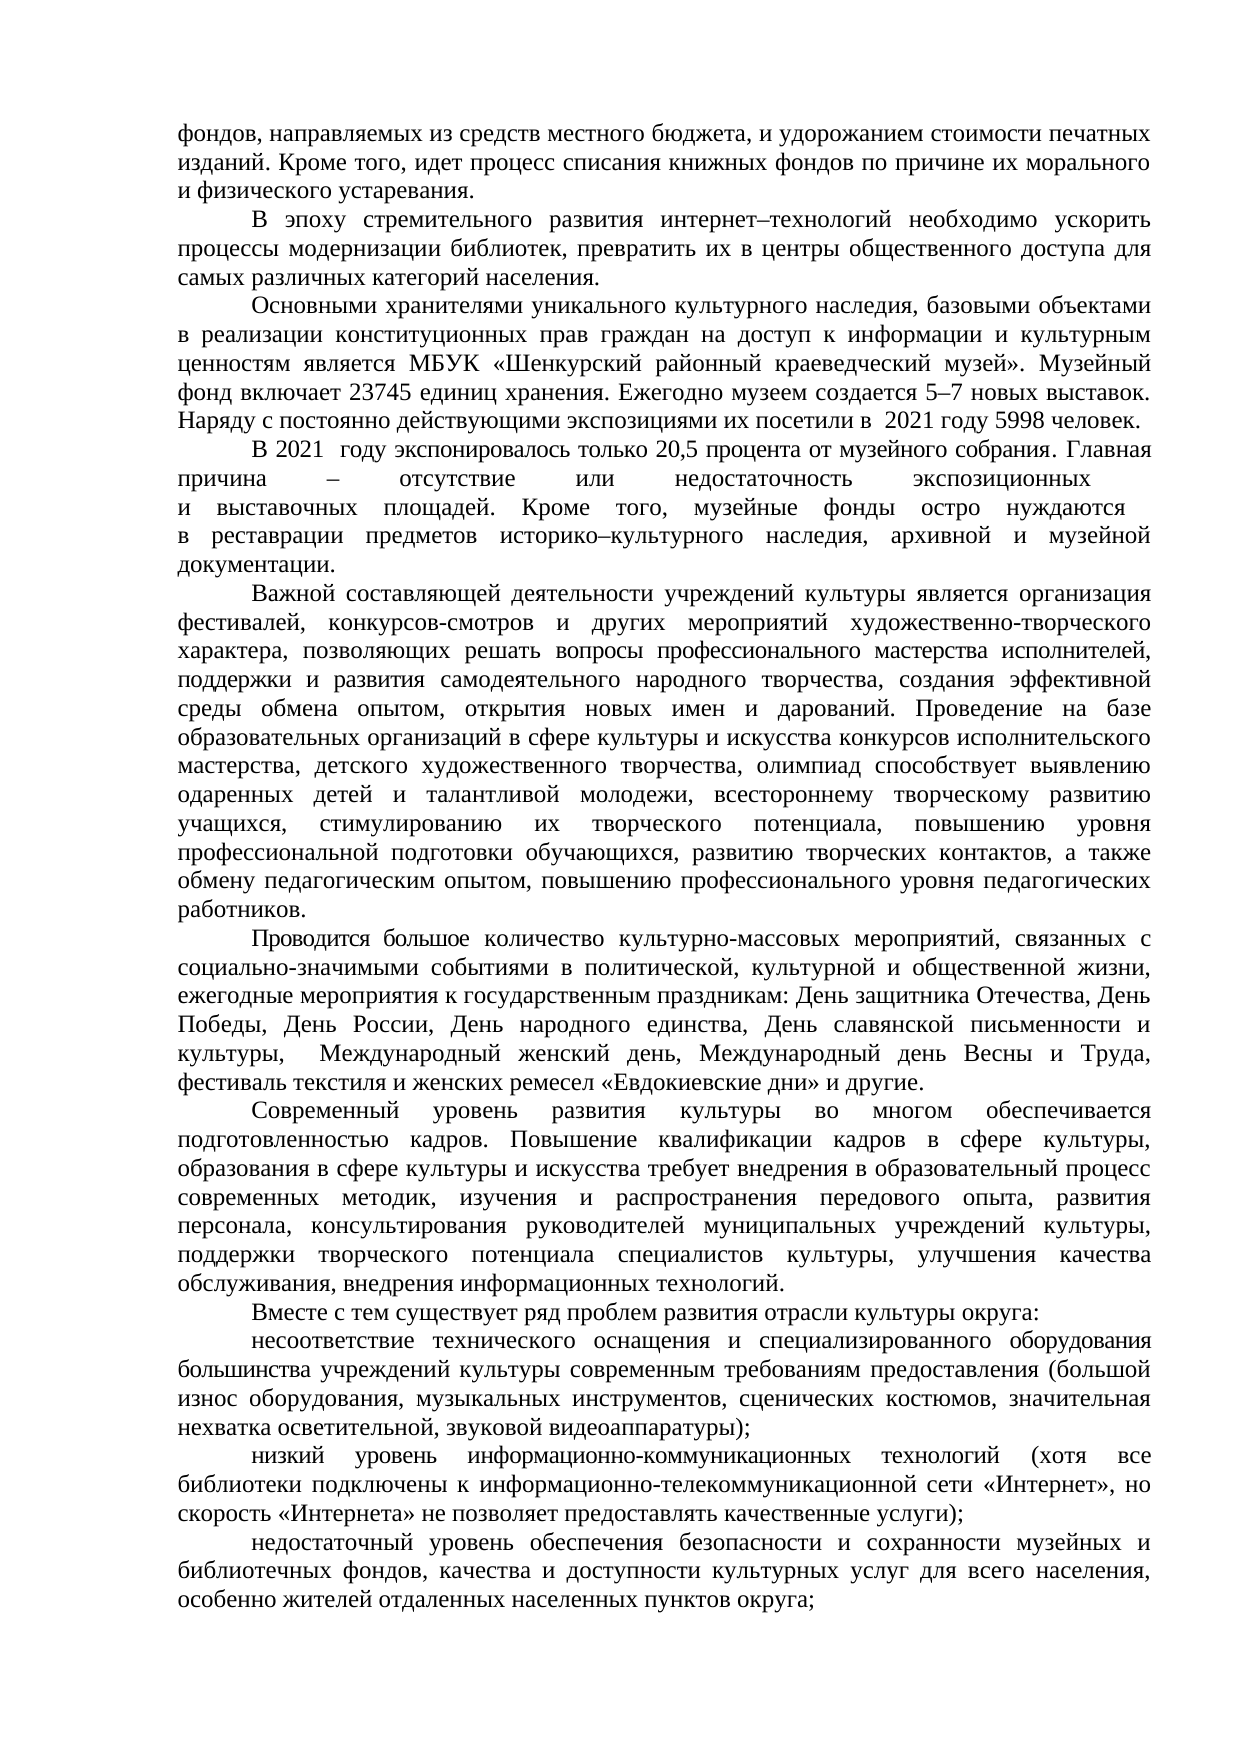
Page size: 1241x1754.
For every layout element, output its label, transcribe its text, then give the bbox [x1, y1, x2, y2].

text Важной составляющей деятельности учреждений культуры является организация фестивалей, конкурсов-смотров и других мероприятий художественно-творческого характера, позволяющих решать вопросы профессионального мастерства исполнителей, поддержки и развития самодеятельного народного творчества, создания эффективной среды обмена опытом, открытия новых имен и дарований. Проведение на базе образовательных организаций в сфере культуры и искусства конкурсов исполнительского мастерства, детского художественного творчества, олимпиад способствует выявлению одаренных детей и талантливой молодежи, всестороннему творческому развитию учащихся, стимулированию их творческого потенциала, повышению уровня профессиональной подготовки обучающихся, развитию творческих контактов, а также обмену педагогическим опытом, повышению профессионального уровня педагогических работников. [177, 578, 1152, 923]
text Проводится большое количество культурно-массовых мероприятий, связанных с социально-значимыми событиями в политической, культурной и общественной жизни, ежегодные мероприятия к государственным праздникам: День защитника Отечества, День Победы, День России, День народного единства, День славянской письменности и культуры, Международный женский день, Международный день Весны и Труда, фестиваль текстиля и женских ремесел «Евдокиевские дни» и другие. [177, 923, 1152, 1096]
text низкий уровень информационно-коммуникационных технологий (хотя все библиотеки подключены к информационно-телекоммуникационной сети «Интернет», но скорость «Интернета» не позволяет предоставлять качественные услуги); [177, 1441, 1152, 1527]
text несоответствие технического оснащения и специализированного оборудования большинства учреждений культуры современным требованиям предоставления (большой износ оборудования, музыкальных инструментов, сценических костюмов, значительная нехватка осветительной, звуковой видеоаппаратуры); [177, 1326, 1152, 1441]
text Современный уровень развития культуры во многом обеспечивается подготовленностью кадров. Повышение квалификации кадров в сфере культуры, образования в сфере культуры и искусства требует внедрения в образовательный процесс современных методик, изучения и распространения передового опыта, развития персонала, консультирования руководителей муниципальных учреждений культуры, поддержки творческого потенциала специалистов культуры, улучшения качества обслуживания, внедрения информационных технологий. [177, 1096, 1152, 1297]
text недостаточный уровень обеспечения безопасности и сохранности музейных и библиотечных фондов, качества и доступности культурных услуг для всего населения, особенно жителей отдаленных населенных пунктов округа; [177, 1527, 1152, 1613]
text В 2021 году экспонировалось только 20,5 процента от музейного собрания. Главная причина – отсутствие или недостаточность экспозиционных и выставочных площадей. Кроме того, музейные фонды остро нуждаются в реставрации предметов историко–культурного наследия, архивной и музейной документации. [177, 434, 1152, 578]
text В эпоху стремительного развития интернет–технологий необходимо ускорить процессы модернизации библиотек, превратить их в центры общественного доступа для самых различных категорий населения. [177, 204, 1152, 291]
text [177, 118, 1152, 204]
text Вместе с тем существует ряд проблем развития отрасли культуры округа: [177, 1297, 1152, 1326]
text Основными хранителями уникального культурного наследия, базовыми объектами в реализации конституционных прав граждан на доступ к информации и культурным ценностям является МБУК «Шенкурский районный краеведческий музей». Музейный фонд включает 23745 единиц хранения. Ежегодно музеем создается 5–7 новых выставок. Наряду с постоянно действующими экспозициями их посетили в 2021 году 5998 человек. [177, 291, 1152, 434]
